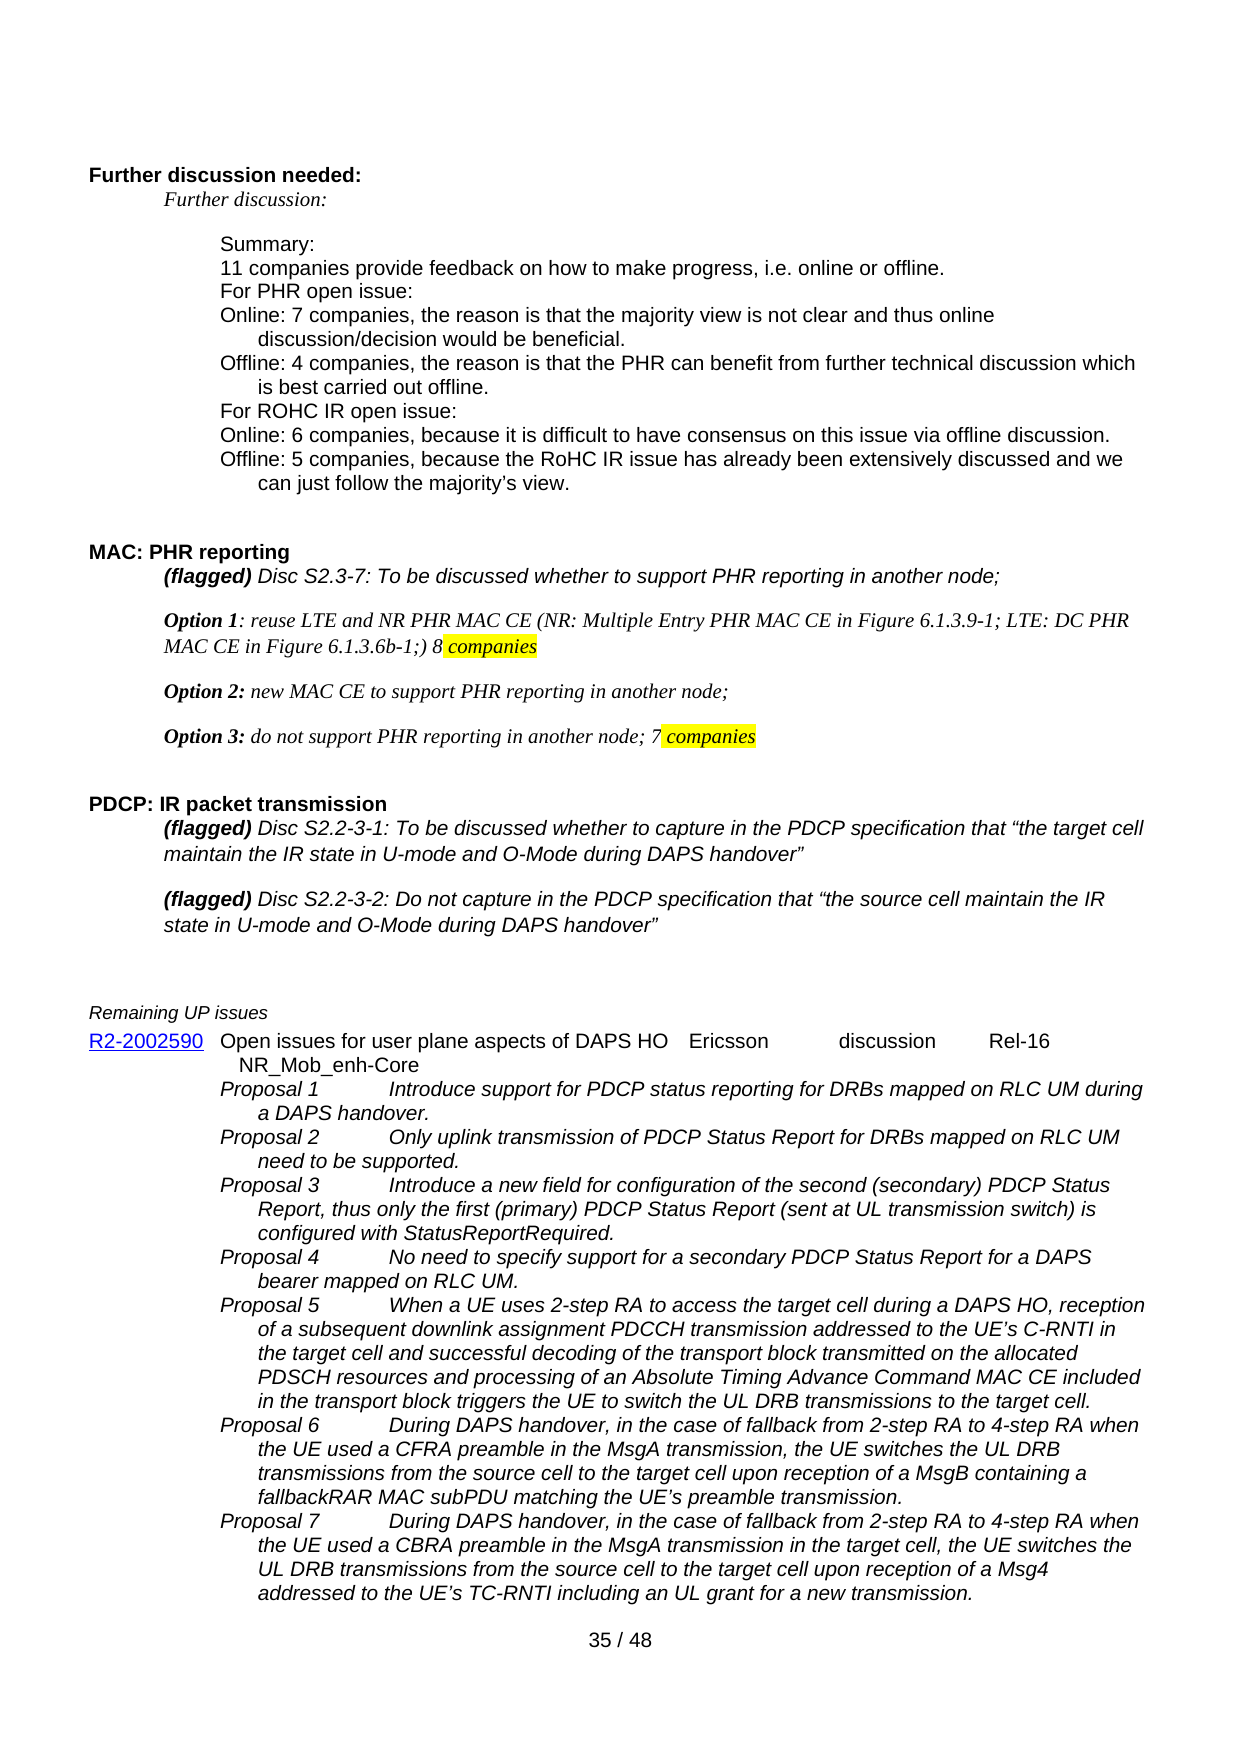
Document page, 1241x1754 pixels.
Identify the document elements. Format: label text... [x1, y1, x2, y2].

text Online: 7 companies, the reason is that the majority view is not clear and thus online discussion/decision would be beneficial. [220, 303, 1152, 351]
text Further discussion needed: [89, 163, 1152, 187]
text Proposal 3 Introduce a new field for configuration of the second (secondary) PDCP Status Report, thus only the first (primary) PDCP Status Report (sent at UL transmission switch) is configured with StatusReportRequired. [220, 1173, 1152, 1245]
text Summary: [220, 231, 1152, 255]
text Option 1: reuse LTE and NR PHR MAC CE (NR: Multiple Entry PHR MAC CE in Figure 6.1.3.9-1; LTE: DC PHR MAC CE in Figure 6.1.3.6b-1;) 8 companies [164, 608, 1152, 658]
title R2-2002590 Open issues for user plane aspects of DAPS HO Ericsson discussion Rel-16 NR_Mob_enh-Core [89, 1029, 1152, 1077]
text Offline: 5 companies, because the RoHC IR issue has already been extensively discussed and we can just follow the majority’s view. [220, 447, 1152, 495]
text (flagged) Disc S2.2-3-1: To be discussed whether to capture in the PDCP specification that “the target cell maintain the IR state in U-mode and O-Mode during DAPS handover” [164, 816, 1152, 866]
text Proposal 1 Introduce support for PDCP status reporting for DRBs mapped on RLC UM during a DAPS handover. [220, 1077, 1152, 1125]
text For PHR open issue: [220, 279, 1152, 303]
text Proposal 2 Only uplink transmission of PDCP Status Report for DRBs mapped on RLC UM need to be supported. [220, 1125, 1152, 1173]
text Proposal 7 During DAPS handover, in the case of fallback from 2-step RA to 4-step RA when the UE used a CBRA preamble in the MsgA transmission in the target cell, the UE switches the UL DRB transmissions from the source cell to the target cell upon reception of a Msg4 addressed to the UE’s TC-RNTI including an UL grant for a new transmission. [220, 1508, 1152, 1604]
text Remaining UP issues [89, 1002, 1152, 1023]
text Option 3: do not support PHR reporting in another node; 7 companies [164, 723, 1152, 748]
text Further discussion: [164, 187, 1152, 211]
text Online: 6 companies, because it is difficult to have consensus on this issue via offline discussion. [220, 423, 1152, 447]
text Proposal 6 During DAPS handover, in the case of fallback from 2-step RA to 4-step RA when the UE used a CFRA preamble in the MsgA transmission, the UE switches the UL DRB transmissions from the source cell to the target cell upon reception of a MsgB containing a fallbackRAR MAC subPDU matching the UE’s preamble transmission. [220, 1413, 1152, 1508]
text For ROHC IR open issue: [220, 399, 1152, 423]
text 11 companies provide feedback on how to make progress, i.e. online or offline. [220, 255, 1152, 279]
text PDCP: IR packet transmission [89, 792, 1152, 816]
text Proposal 4 No need to specify support for a secondary PDCP Status Report for a DAPS bearer mapped on RLC UM. [220, 1245, 1152, 1293]
text (flagged) Disc S2.3-7: To be discussed whether to support PHR reporting in another node; [164, 564, 1152, 588]
text Proposal 5 When a UE uses 2-step RA to access the target cell during a DAPS HO, reception of a subsequent downlink assignment PDCCH transmission addressed to the UE’s C-RNTI in the target cell and successful decoding of the transport block transmitted on the allocated PDSCH resources and processing of an Absolute Timing Advance Command MAC CE included in the transport block triggers the UE to switch the UL DRB transmissions to the target cell. [220, 1293, 1152, 1413]
text Offline: 4 companies, the reason is that the PHR can benefit from further technical discussion which is best carried out offline. [220, 351, 1152, 399]
text Option 2: new MAC CE to support PHR reporting in another node; [164, 679, 1152, 703]
text (flagged) Disc S2.2-3-2: Do not capture in the PDCP specification that “the source cell maintain the IR state in U-mode and O-Mode during DAPS handover” [164, 887, 1152, 936]
text MAC: PHR reporting [89, 540, 1152, 564]
